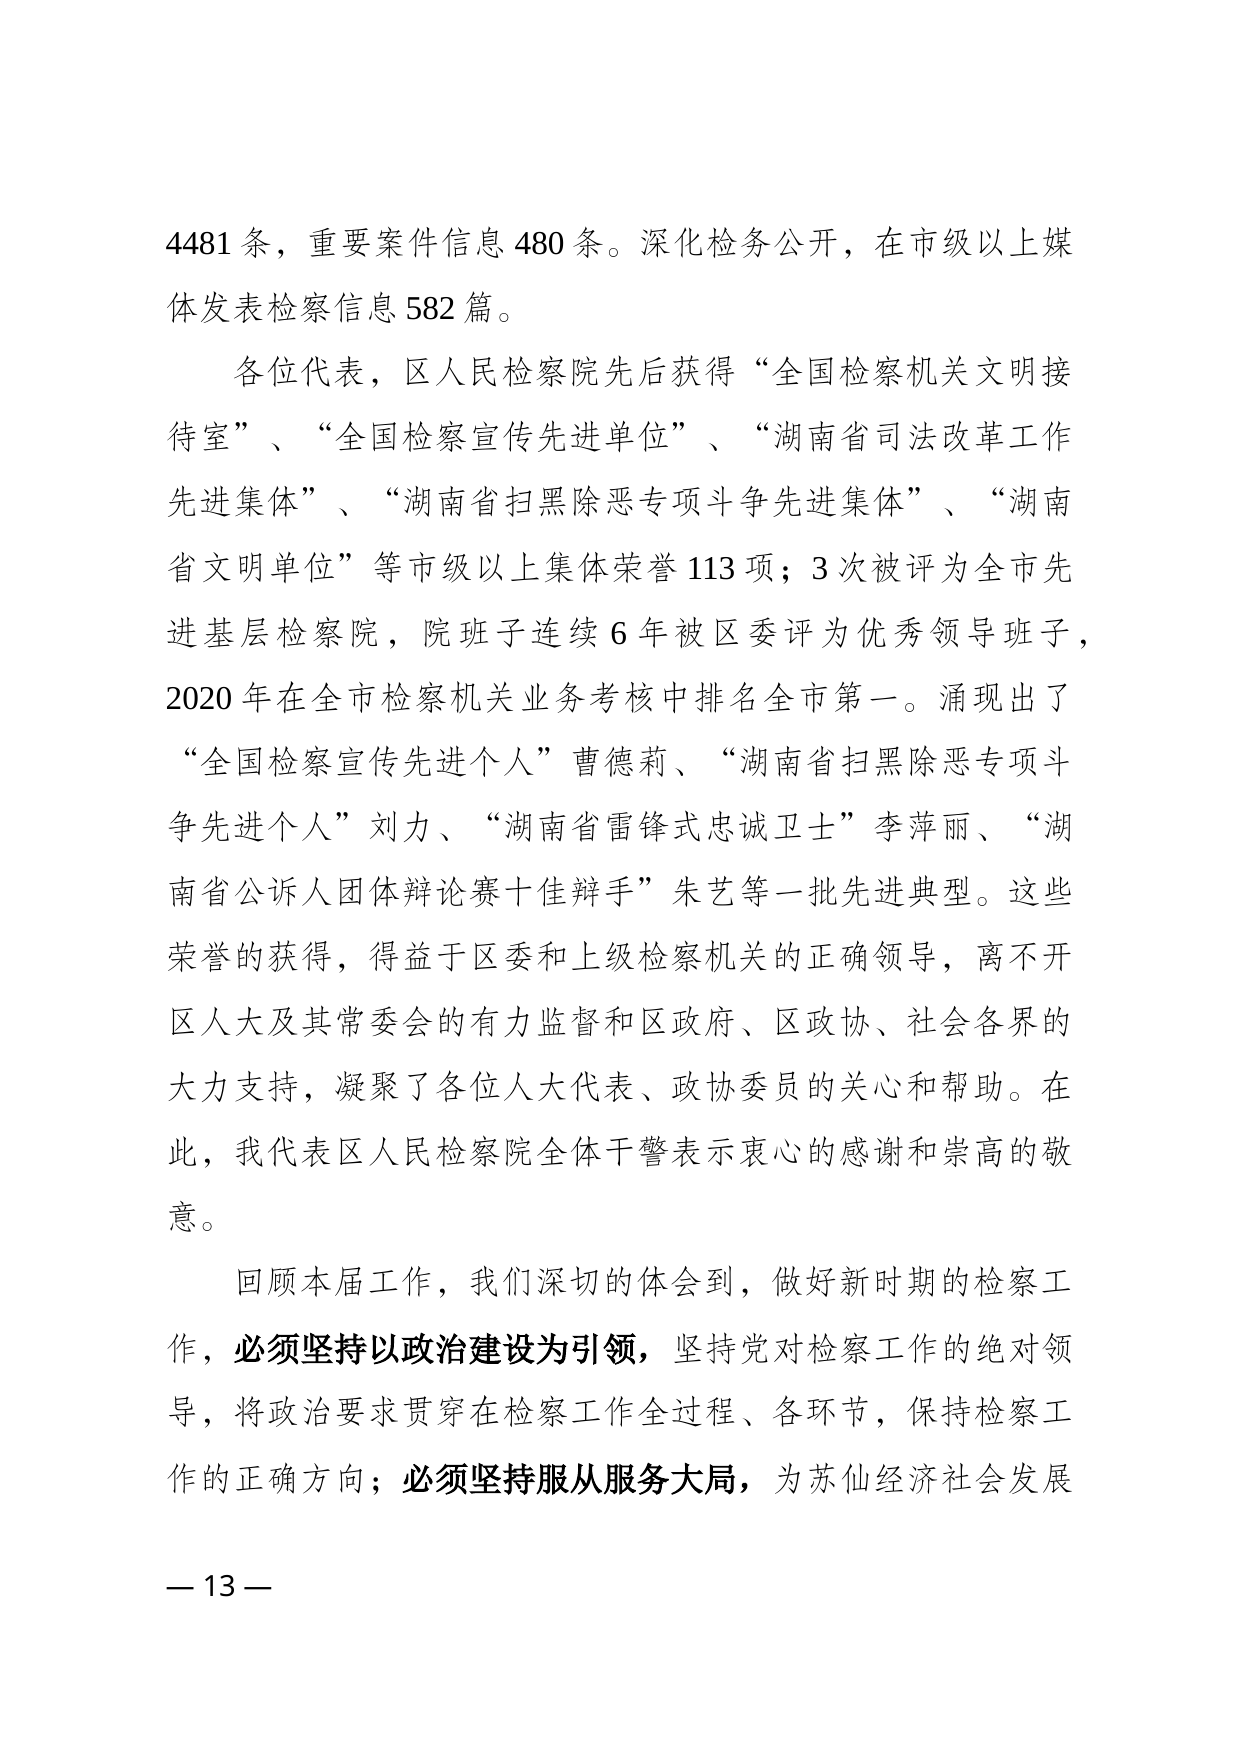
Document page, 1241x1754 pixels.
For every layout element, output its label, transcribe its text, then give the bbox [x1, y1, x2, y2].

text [165, 1251, 1075, 1511]
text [165, 211, 1075, 341]
text 各位代表，区人民检察院先后获得“全国检察机关文明接待室”、“全国检察宣传先进单位”、“湖南省司法改革工作先进集体”、“湖南省扫黑除恶专项斗争先进集体”、“湖南省文明单位”等市级以上集体荣誉113项；3次被评为全市先进基层检察院，院班子连续6年被区委评为优秀领导班子，2020年在全市检察机关业务考核中排名全市第一。涌现出了“全国检察宣传先进个人”曹德莉、“湖南省扫黑除恶专项斗争先进个人”刘力、“湖南省雷锋式忠诚卫士”李萍丽、“湖南省公诉人团体辩论赛十佳辩手”朱艺等一批先进典型。这些荣誉的获得，得益于区委和上级检察机关的正确领导，离不开区人大及其常委会的有力监督和区政府、区政协、社会各界的大力支持，凝聚了各位人大代表、政协委员的关心和帮助。在此，我代表区人民检察院全体干警表示衷心的感谢和崇高的敬意。 [165, 341, 1075, 1251]
